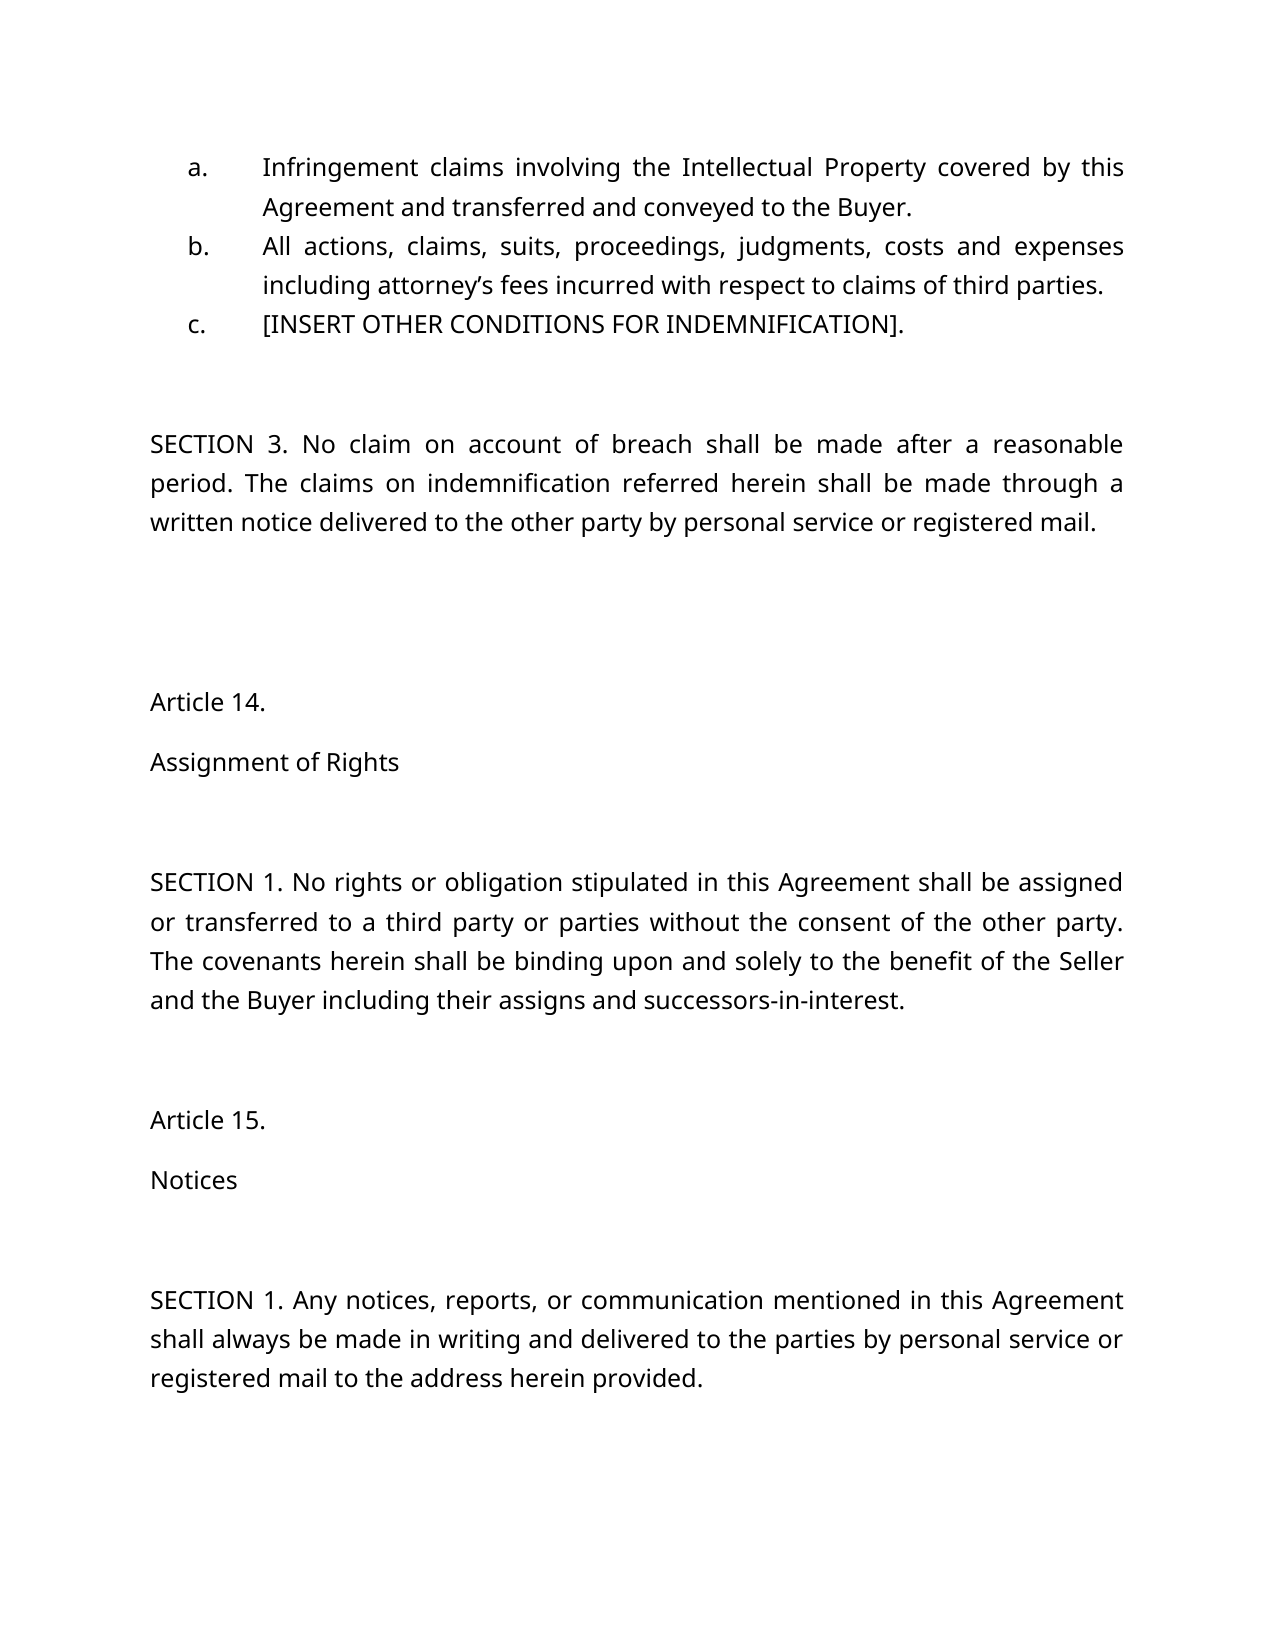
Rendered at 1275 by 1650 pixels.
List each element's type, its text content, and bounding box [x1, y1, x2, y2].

text SECTION 1. Any notices, reports, or communication mentioned in this Agreement shall always be made in writing and delivered to the parties by personal service or registered mail to the address herein provided. [150, 1282, 1125, 1395]
text Notices [150, 1162, 1125, 1197]
text SECTION 3. No claim on account of breach shall be made after a reasonable period. The claims on indemnification referred herein shall be made through a written notice delivered to the other party by personal service or registered mail. [150, 427, 1125, 539]
text Article 15. [150, 1102, 1125, 1137]
list All actions, claims, suits, proceedings, judgments, costs and expenses including attorney’s fees incurred with respect to claims of third parties. [187, 228, 1125, 302]
list Infringement claims involving the Intellectual Property covered by this Agreement and transferred and conveyed to the Buyer. [187, 150, 1125, 223]
text SECTION 1. No rights or obligation stipulated in this Agreement shall be assigned or transferred to a third party or parties without the consent of the other party. The covenants herein shall be binding upon and solely to the benefit of the Seller and the Buyer including their assigns and successors-in-interest. [150, 865, 1125, 1017]
text Assignment of Rights [150, 745, 1125, 779]
text Article 14. [150, 685, 1125, 719]
list [INSERT OTHER CONDITIONS FOR INDEMNIFICATION]. [187, 307, 1125, 341]
